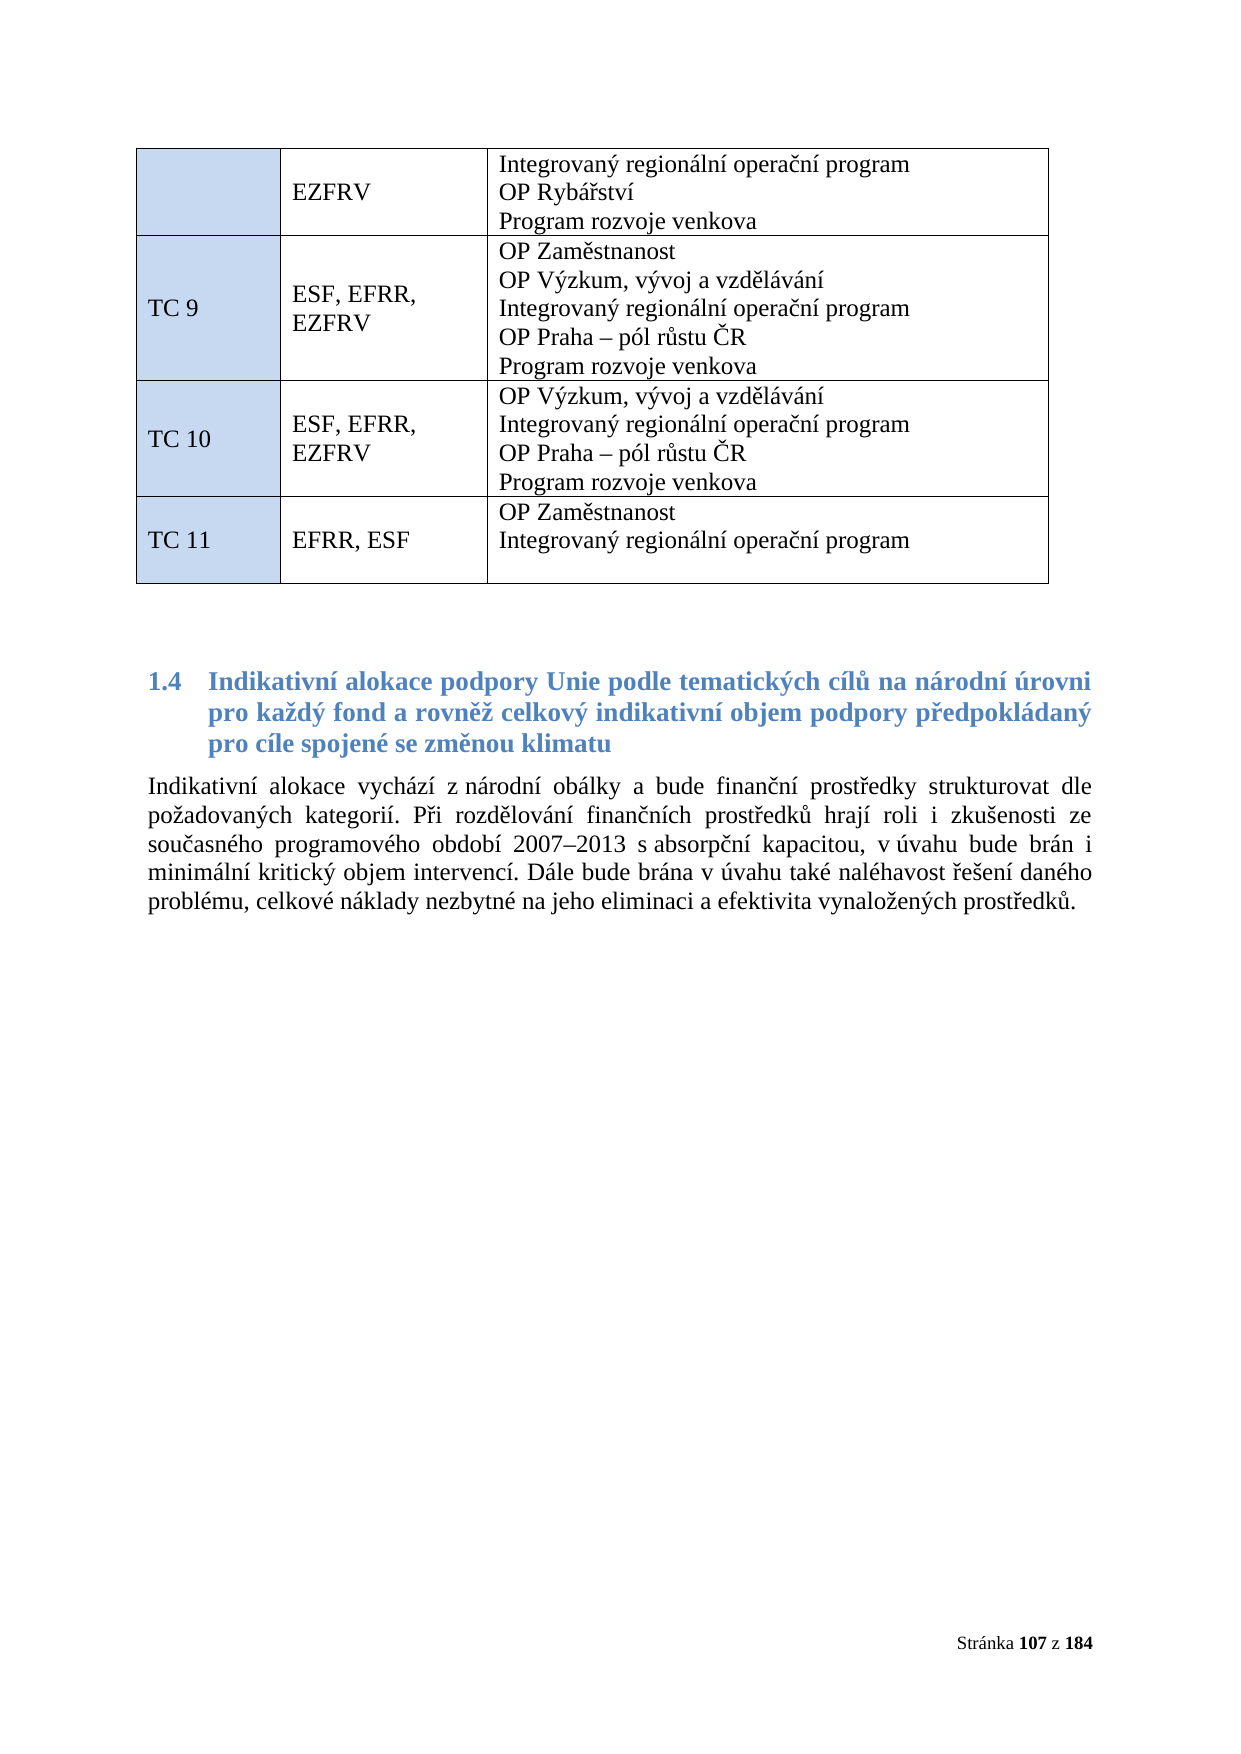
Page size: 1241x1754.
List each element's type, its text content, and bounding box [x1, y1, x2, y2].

table_cell TC 11 [137, 497, 280, 583]
table_cell TC 8 [137, 149, 280, 235]
subtitle Indikativní alokace podpory Unie podle tematických cílů na národní úrovni pro každý fond a rovněž celkový indikativní objem podpory předpokládaný pro cíle spojené se změnou klimatu [148, 665, 1092, 759]
table_cell OP Zaměstnanost Integrovaný regionální operační program [488, 497, 1048, 583]
table_cell ESF, EFRR, EZFRV [281, 381, 487, 496]
table_cell EFRR, ESF [281, 497, 487, 583]
table_cell ESF, EFRR, EZFRV [281, 236, 487, 380]
table_cell OP Výzkum, vývoj a vzdělávání Integrovaný regionální operační program OP Praha – pól růstu ČR Program rozvoje venkova [488, 381, 1048, 496]
table_cell TC 9 [137, 236, 280, 380]
text Indikativní alokace vychází z národní obálky a bude finanční prostředky strukturovat dle požadovaných kategorií. Při rozdělování finančních prostředků hrají roli i zkušenosti ze současného programového období 2007–2013 s absorpční kapacitou, v úvahu bude brán i minimální kritický objem intervencí. Dále bude brána v úvahu také naléhavost řešení daného problému, celkové náklady nezbytné na jeho eliminaci a efektivita vynaložených prostředků. [148, 771, 1092, 915]
table_cell TC 10 [137, 381, 280, 496]
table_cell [488, 149, 1048, 235]
table_cell OP Zaměstnanost OP Výzkum, vývoj a vzdělávání Integrovaný regionální operační program OP Praha – pól růstu ČR Program rozvoje venkova [488, 236, 1048, 380]
table_cell ESF, EFRR, EZFRV [281, 149, 487, 235]
